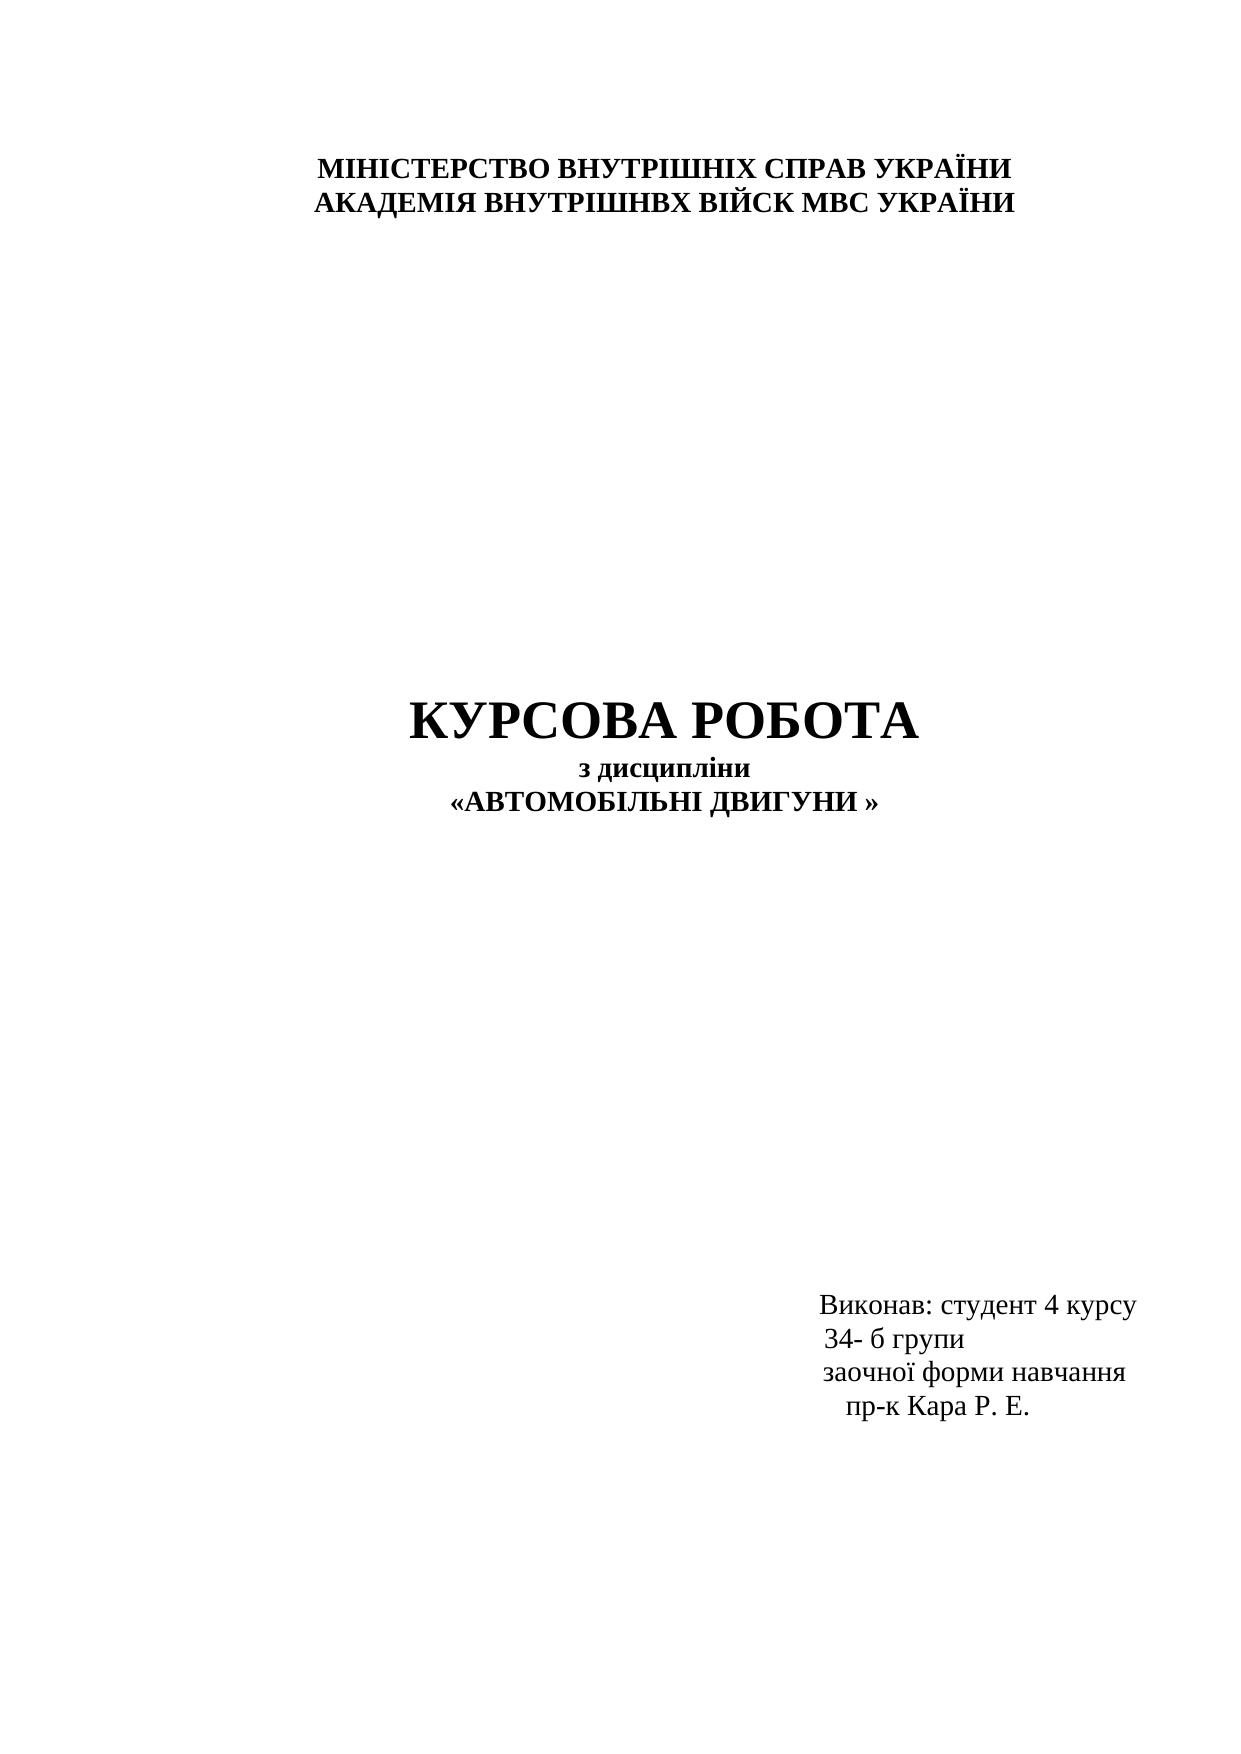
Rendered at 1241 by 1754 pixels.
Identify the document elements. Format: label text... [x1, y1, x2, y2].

text 34- б групи [177, 1321, 1152, 1354]
text з дисципліни [177, 751, 1152, 784]
text КУРСОВА РОБОТА [177, 688, 1152, 751]
text пр-к Кара Р. Е. [177, 1388, 1152, 1421]
text заочної форми навчання [177, 1354, 1152, 1388]
text Виконав: студент 4 курсу [177, 1287, 1152, 1321]
text «АВТОМОБІЛЬНІ ДВИГУНИ » [177, 784, 1152, 818]
text АКАДЕМІЯ ВНУТРІШНВХ ВІЙСК МВС УКРАЇНИ [177, 185, 1152, 219]
text МІНІСТЕРСТВО ВНУТРІШНІХ СПРАВ УКРАЇНИ [177, 152, 1152, 185]
